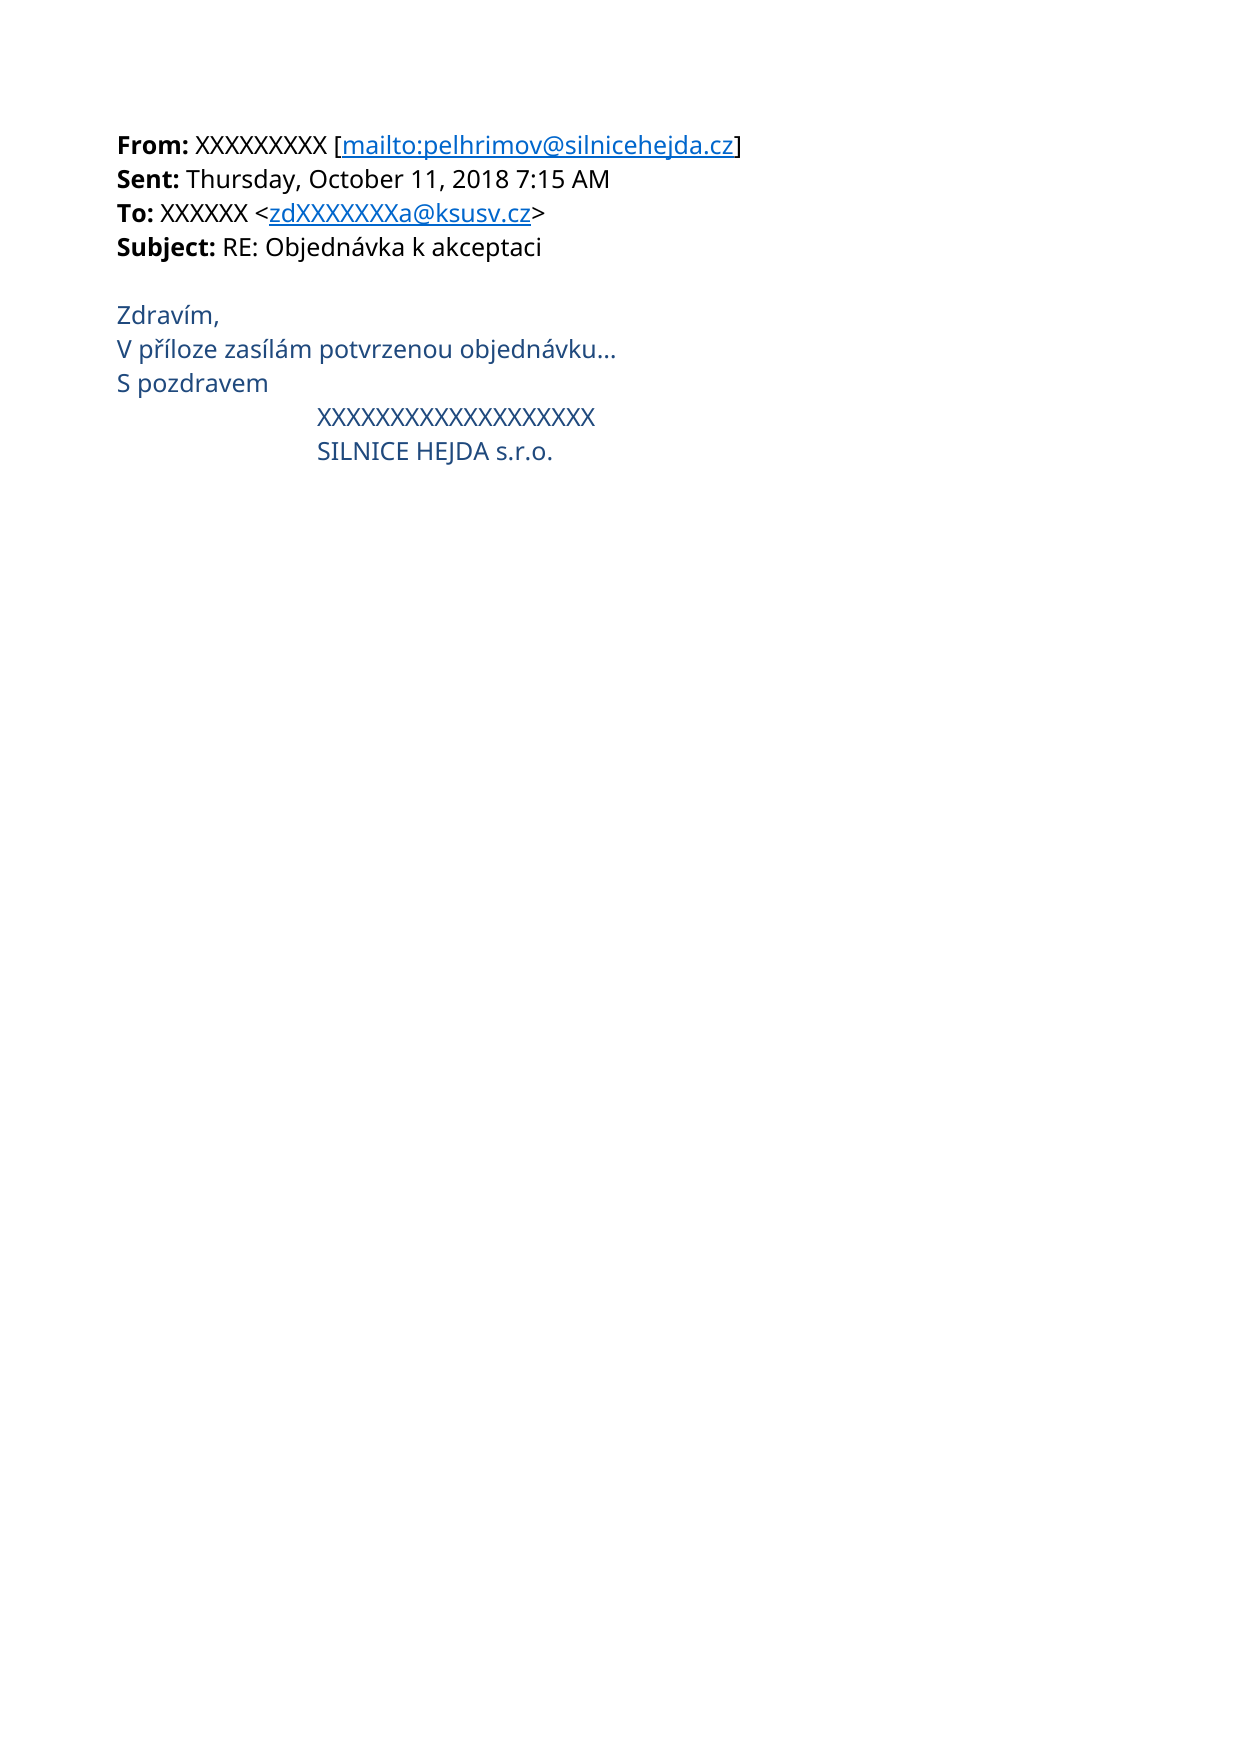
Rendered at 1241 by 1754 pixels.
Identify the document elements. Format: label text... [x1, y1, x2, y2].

text From: XXXXXXXXX [mailto:pelhrimov@silnicehejda.cz] Sent: Thursday, October 11, 2018 7:15 AM To: XXXXXX <zdXXXXXXXa@ksusv.cz> Subject: RE: Objednávka k akceptaci [117, 127, 1151, 264]
text XXXXXXXXXXXXXXXXXXX [117, 400, 1151, 434]
text S pozdravem [117, 366, 1151, 400]
text V příloze zasílám potvrzenou objednávku… [117, 332, 1151, 366]
text SILNICE HEJDA s.r.o. [117, 434, 1151, 468]
text Zdravím, [117, 298, 1151, 332]
